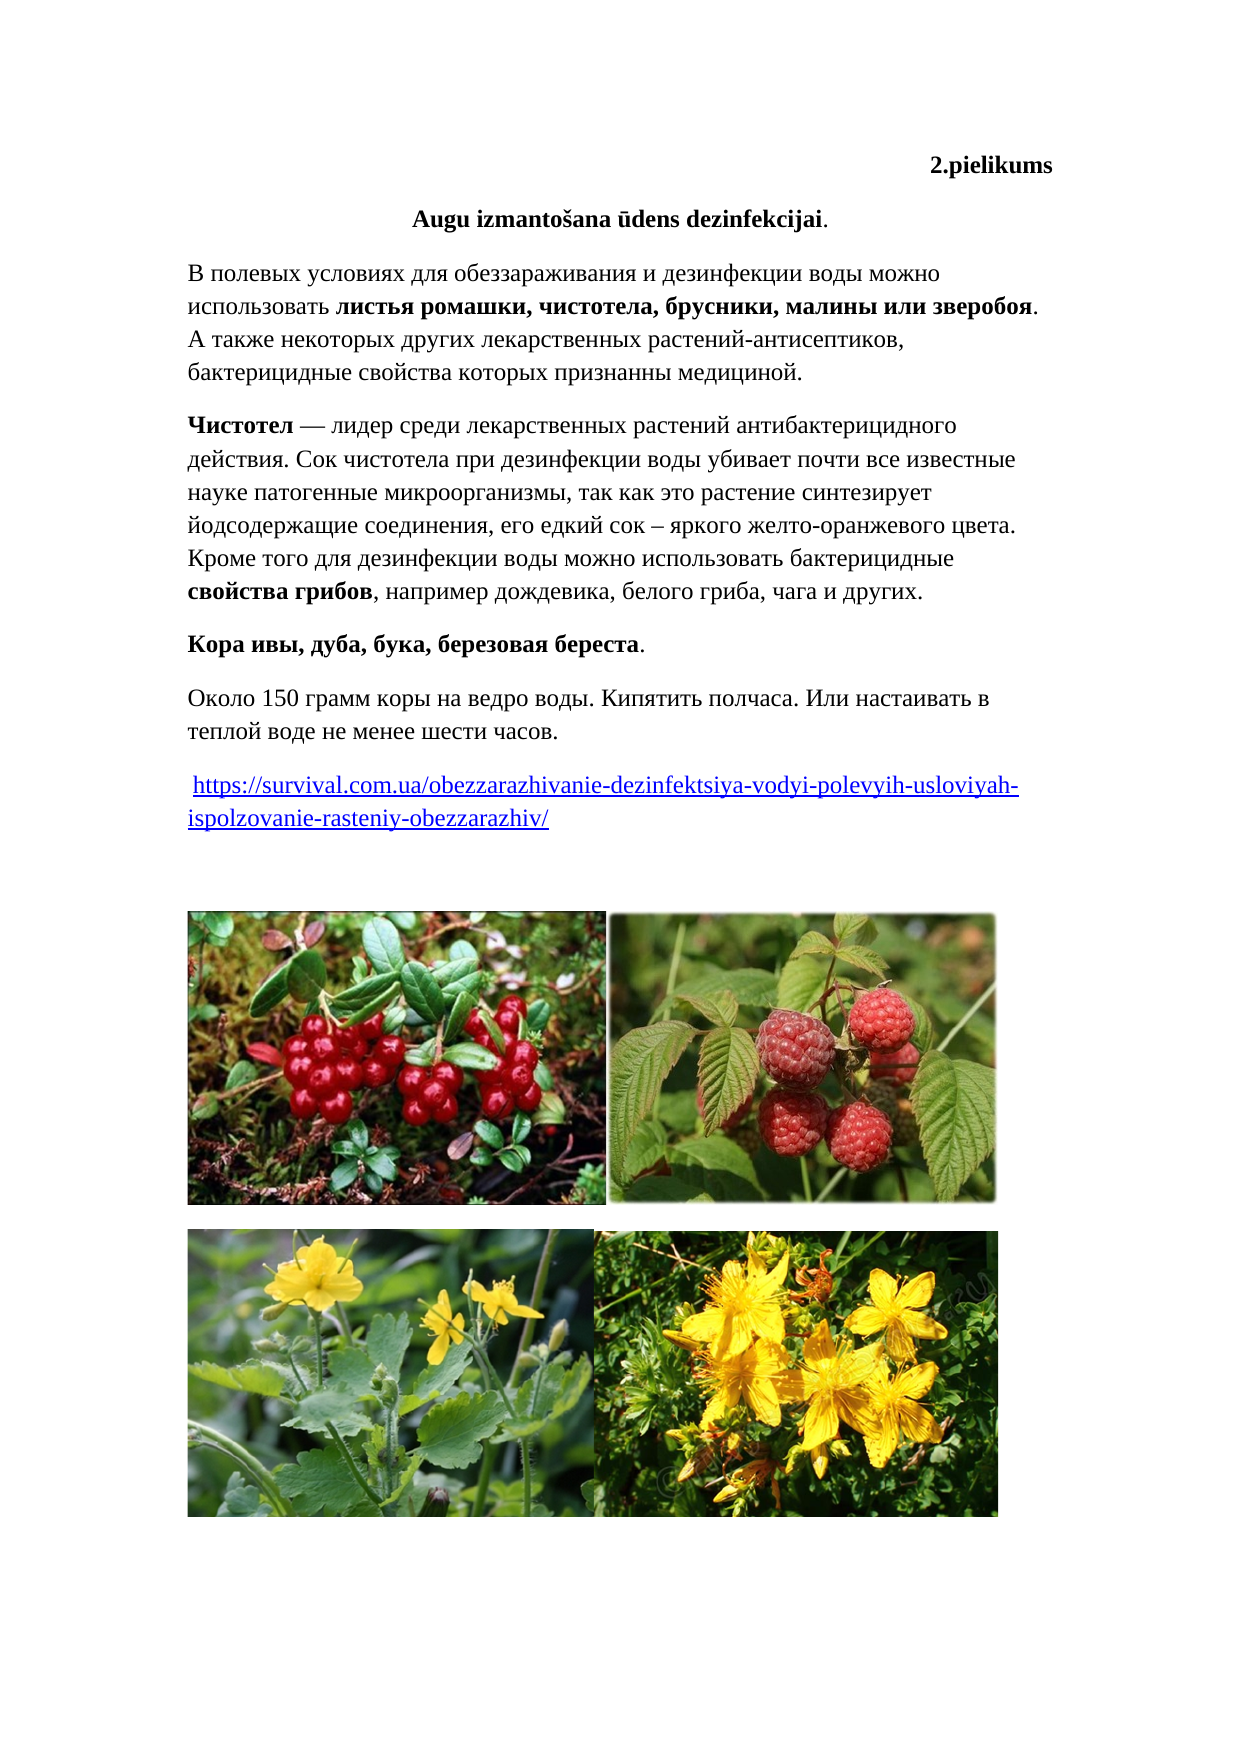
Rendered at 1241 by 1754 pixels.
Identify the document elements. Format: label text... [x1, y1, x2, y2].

text В полевых условиях для обеззараживания и дезинфекции воды можно использовать листья ромашки, чистотела, брусники, малины или зверобоя. А также некоторых других лекарственных растений-антисептиков, бактерицидные свойства которых признанны медициной. [187, 258, 1053, 386]
picture [187, 911, 998, 1205]
text https://survival.com.ua/obezzarazhivanie-dezinfektsiya-vodyi-polevyih-usloviyah-ispolzovanie-rasteniy-obezzarazhiv/ [187, 770, 1053, 832]
text Около 150 грамм коры на ведро воды. Кипятить полчаса. Или настаивать в теплой воде не менее шести часов. [187, 683, 1053, 745]
text Кора ивы, дуба, бука, березовая береста. [187, 629, 1053, 658]
text Чистотел — лидер среди лекарственных растений антибактерицидного действия. Сок чистотела при дезинфекции воды убивает почти все известные науке патогенные микроорганизмы, так как это растение синтезирует йодсодержащие соединения, его едкий сок – яркого желто-оранжевого цвета. Кроме того для дезинфекции воды можно использовать бактерицидные свойства грибов, например дождевика, белого гриба, чага и других. [187, 411, 1053, 604]
picture [187, 1229, 999, 1517]
text Augu izmantošana ūdens dezinfekcijai. [187, 204, 1053, 233]
text 2.pielikums [187, 150, 1053, 179]
